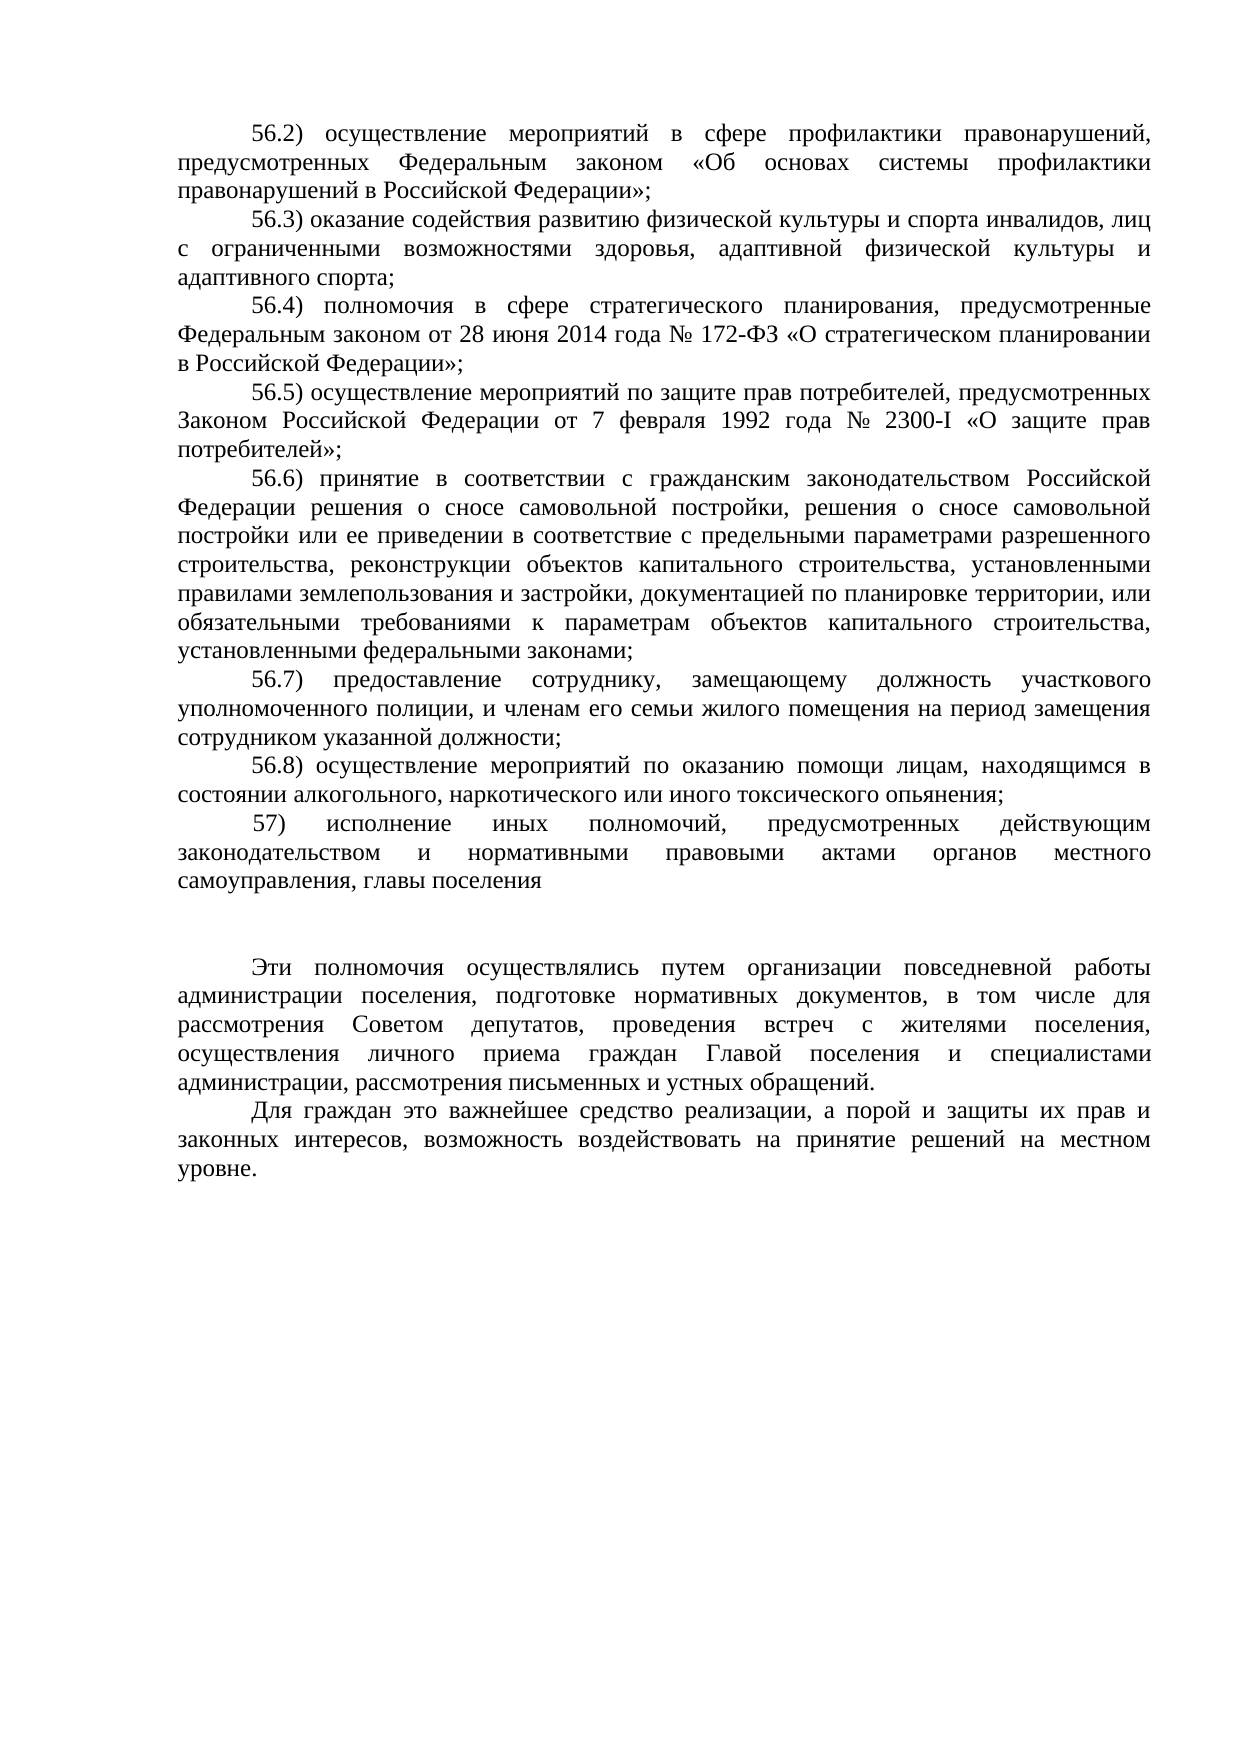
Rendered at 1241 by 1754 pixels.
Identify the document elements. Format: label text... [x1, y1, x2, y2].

text 56.8) осуществление мероприятий по оказанию помощи лицам, находящимся в состоянии алкогольного, наркотического или иного токсического опьянения; [177, 751, 1152, 808]
text Для граждан это важнейшее средство реализации, а порой и защиты их прав и законных интересов, возможность воздействовать на принятие решений на местном уровне. [177, 1096, 1152, 1182]
text 56.2) осуществление мероприятий в сфере профилактики правонарушений, предусмотренных Федеральным законом «Об основах системы профилактики правонарушений в Российской Федерации»; [177, 118, 1152, 204]
text 56.7) предоставление сотруднику, замещающему должность участкового уполномоченного полиции, и членам его семьи жилого помещения на период замещения сотрудником указанной должности; [177, 664, 1152, 751]
text 56.3) оказание содействия развитию физической культуры и спорта инвалидов, лиц с ограниченными возможностями здоровья, адаптивной физической культуры и адаптивного спорта; [177, 204, 1152, 291]
text 56.5) осуществление мероприятий по защите прав потребителей, предусмотренных Законом Российской Федерации от 7 февраля 1992 года № 2300-I «О защите прав потребителей»; [177, 377, 1152, 463]
text 57) исполнение иных полномочий, предусмотренных действующим законодательством и нормативными правовыми актами органов местного самоуправления, главы поселения [177, 808, 1152, 894]
text 56.4) полномочия в сфере стратегического планирования, предусмотренные Федеральным законом от 28 июня 2014 года № 172-ФЗ «О стратегическом планировании в Российской Федерации»; [177, 291, 1152, 377]
text 56.6) принятие в соответствии с гражданским законодательством Российской Федерации решения о сносе самовольной постройки, решения о сносе самовольной постройки или ее приведении в соответствие с предельными параметрами разрешенного строительства, реконструкции объектов капитального строительства, установленными правилами землепользования и застройки, документацией по планировке территории, или обязательными требованиями к параметрам объектов капитального строительства, установленными федеральными законами; [177, 463, 1152, 664]
text Эти полномочия осуществлялись путем организации повседневной работы администрации поселения, подготовке нормативных документов, в том числе для рассмотрения Советом депутатов, проведения встреч с жителями поселения, осуществления личного приема граждан Главой поселения и специалистами администрации, рассмотрения письменных и устных обращений. [177, 952, 1152, 1096]
